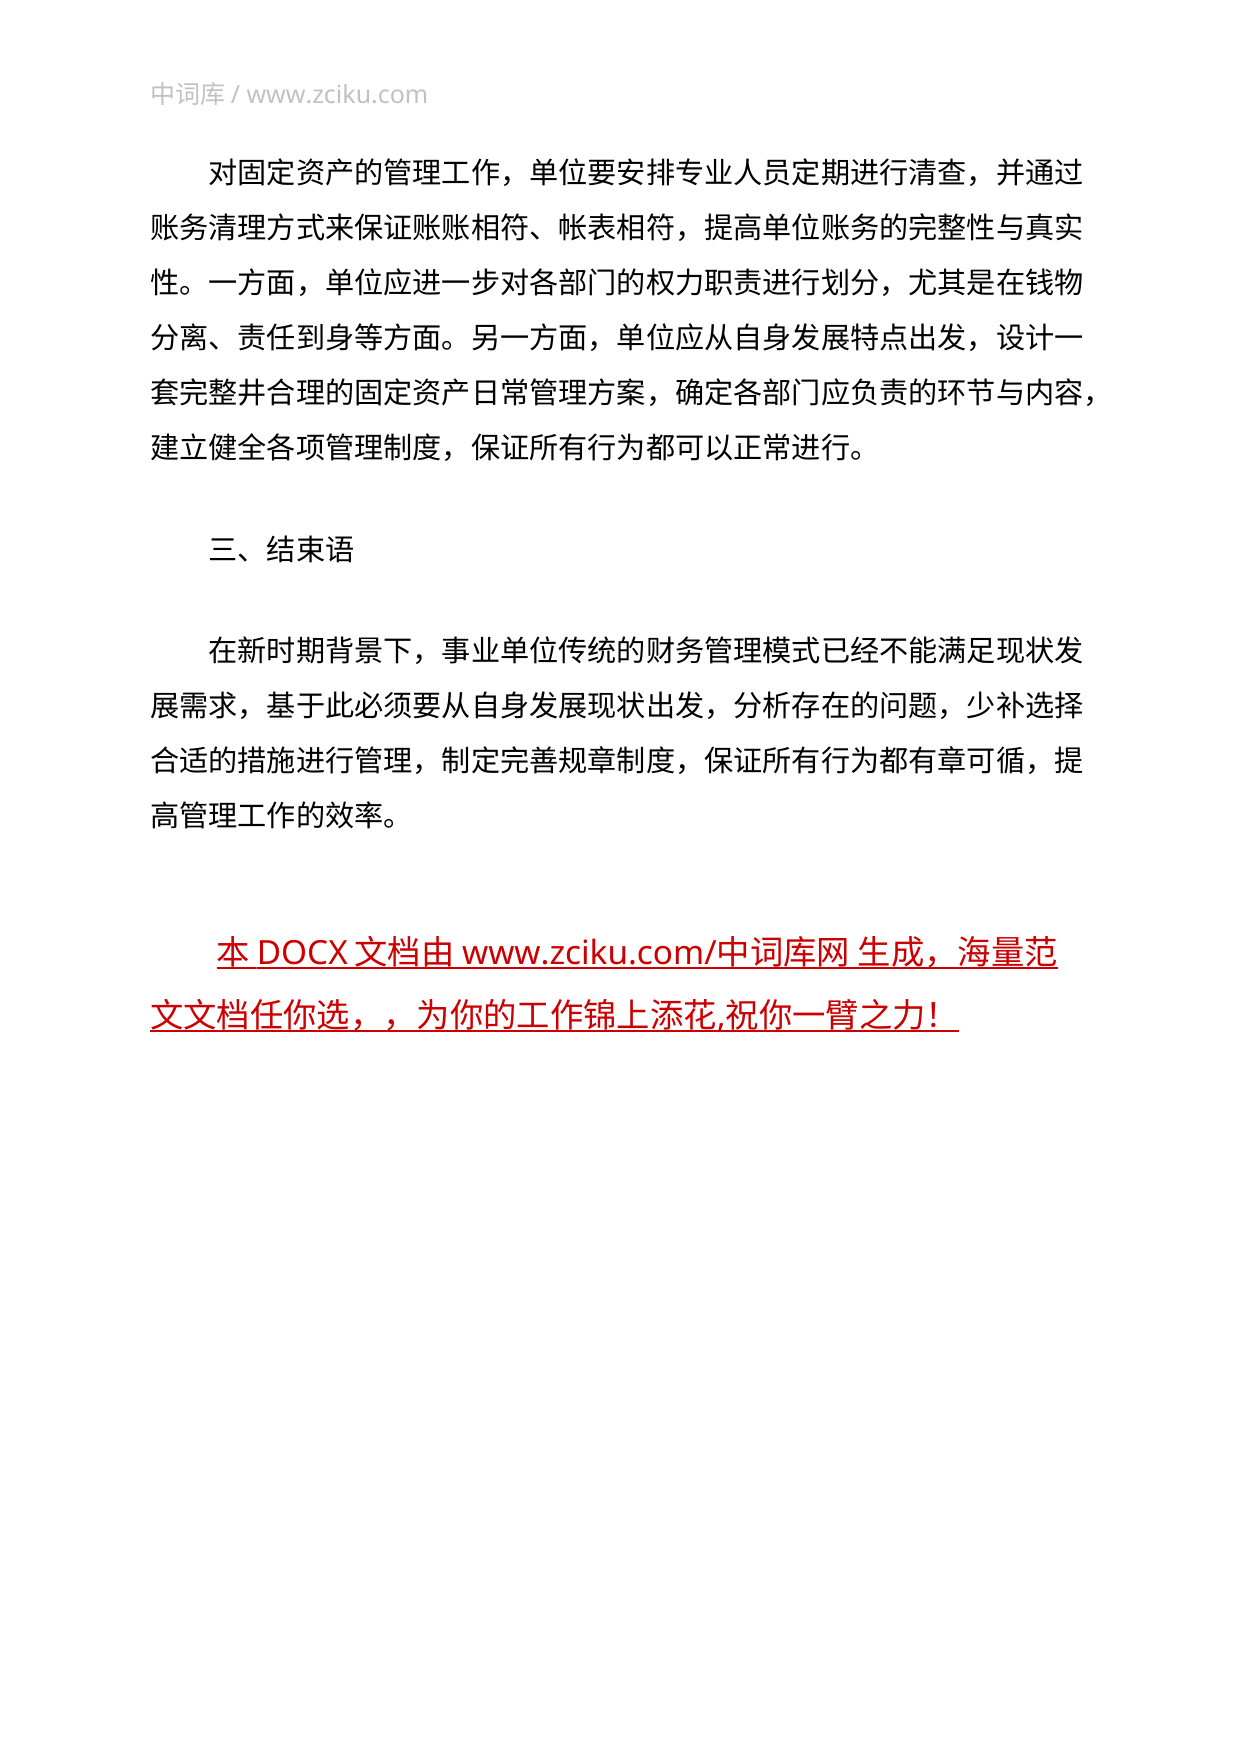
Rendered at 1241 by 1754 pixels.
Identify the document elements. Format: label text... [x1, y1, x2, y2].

text 对固定资产的管理工作，单位要安排专业人员定期进行清查，并通过账务清理方式来保证账账相符、帐表相符，提高单位账务的完整性与真实性。一方面，单位应进一步对各部门的权力职责进行划分，尤其是在钱物分离、责任到身等方面。另一方面，单位应从自身发展特点出发，设计一套完整井合理的固定资产日常管理方案，确定各部门应负责的环节与内容，建立健全各项管理制度，保证所有行为都可以正常进行。 [150, 150, 1090, 467]
text 三、结束语 [150, 526, 1090, 568]
text 在新时期背景下，事业单位传统的财务管理模式已经不能满足现状发展需求，基于此必须要从自身发展现状出发，分析存在的问题，少补选择合适的措施进行管理，制定完善规章制度，保证所有行为都有章可循，提高管理工作的效率。 [150, 628, 1090, 835]
text 本DOCX文档由 www.zciku.com/中词库网 生成，海量范文文档任你选，，为你的工作锦上添花,祝你一臂之力！ [150, 926, 1090, 1037]
